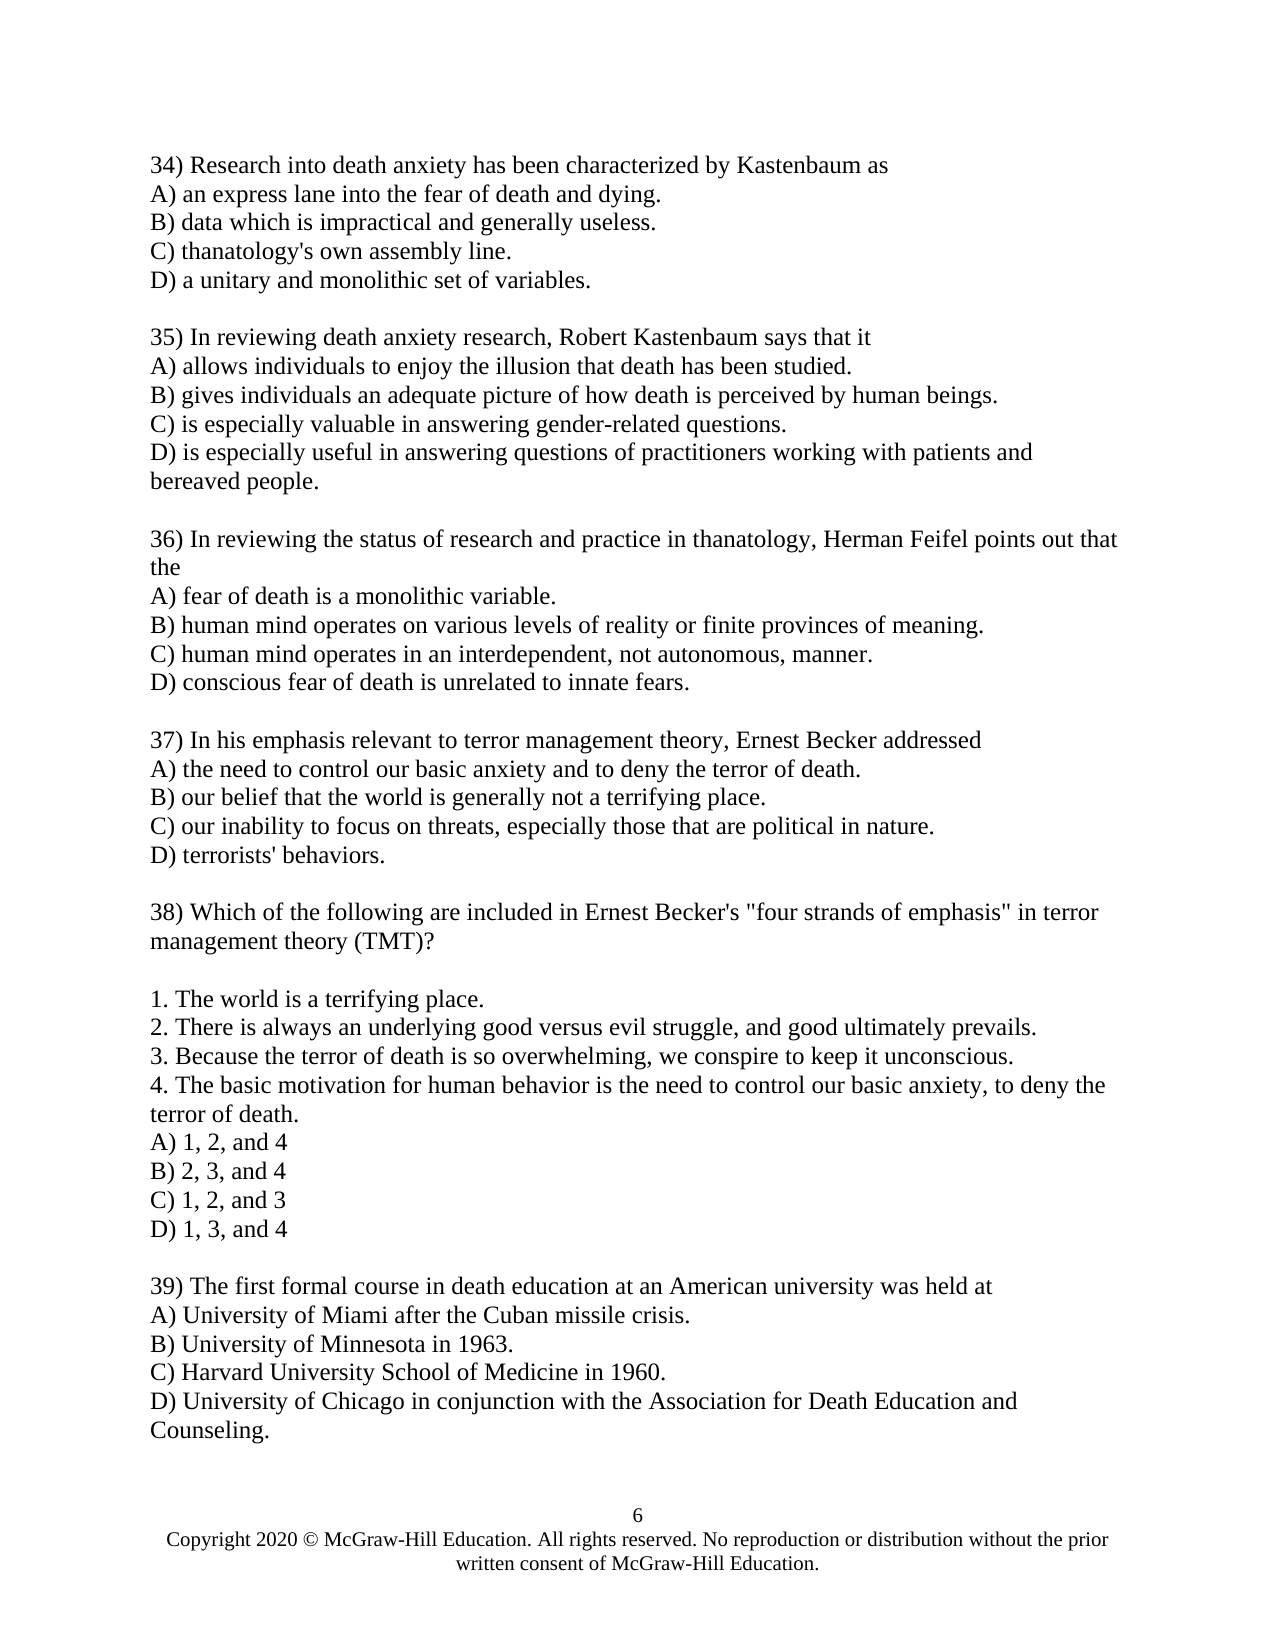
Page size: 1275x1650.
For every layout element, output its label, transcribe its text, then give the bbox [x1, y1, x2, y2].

text D) a unitary and monolithic set of variables. [150, 265, 1125, 294]
text 4. The basic motivation for human behavior is the need to control our basic anxiety, to deny the terror of death. [150, 1070, 1125, 1127]
text D) University of Chicago in conjunction with the Association for Death Education and Counseling. [150, 1386, 1125, 1444]
text A) University of Miami after the Cuban missile crisis. [150, 1300, 1125, 1329]
text B) our belief that the world is generally not a terrifying place. [150, 782, 1125, 811]
text B) data which is impractical and generally useless. [150, 207, 1125, 236]
text C) our inability to focus on threats, especially those that are political in nature. [150, 811, 1125, 840]
text 39) The first formal course in death education at an American university was held at [150, 1271, 1125, 1300]
text D) is especially useful in answering questions of practitioners working with patients and bereaved people. [150, 437, 1125, 495]
text C) Harvard University School of Medicine in 1960. [150, 1357, 1125, 1386]
text A) 1, 2, and 4 [150, 1127, 1125, 1156]
text B) University of Minnesota in 1963. [150, 1329, 1125, 1357]
text C) is especially valuable in answering gender-related questions. [150, 409, 1125, 437]
text B) 2, 3, and 4 [150, 1156, 1125, 1185]
text A) the need to control our basic anxiety and to deny the terror of death. [150, 754, 1125, 782]
text 38) Which of the following are included in Ernest Becker's "four strands of emphasis" in terror management theory (TMT)? [150, 897, 1125, 955]
text B) gives individuals an adequate picture of how death is perceived by human beings. [150, 380, 1125, 409]
text 2. There is always an underlying good versus evil struggle, and good ultimately prevails. [150, 1012, 1125, 1041]
text C) human mind operates in an interdependent, not autonomous, manner. [150, 639, 1125, 667]
text B) human mind operates on various levels of reality or finite provinces of meaning. [150, 610, 1125, 639]
text 37) In his emphasis relevant to terror management theory, Ernest Becker addressed [150, 725, 1125, 754]
text C) thanatology's own assembly line. [150, 236, 1125, 265]
text D) 1, 3, and 4 [150, 1214, 1125, 1242]
text 1. The world is a terrifying place. [150, 984, 1125, 1012]
text D) conscious fear of death is unrelated to innate fears. [150, 667, 1125, 696]
text 35) In reviewing death anxiety research, Robert Kastenbaum says that it [150, 322, 1125, 351]
text C) 1, 2, and 3 [150, 1185, 1125, 1214]
text 34) Research into death anxiety has been characterized by Kastenbaum as [150, 150, 1125, 179]
text A) fear of death is a monolithic variable. [150, 581, 1125, 610]
text D) terrorists' behaviors. [150, 840, 1125, 869]
text 36) In reviewing the status of research and practice in thanatology, Herman Feifel points out that the [150, 524, 1125, 581]
text 3. Because the terror of death is so overwhelming, we conspire to keep it unconscious. [150, 1041, 1125, 1070]
text A) an express lane into the fear of death and dying. [150, 179, 1125, 207]
text A) allows individuals to enjoy the illusion that death has been studied. [150, 351, 1125, 380]
